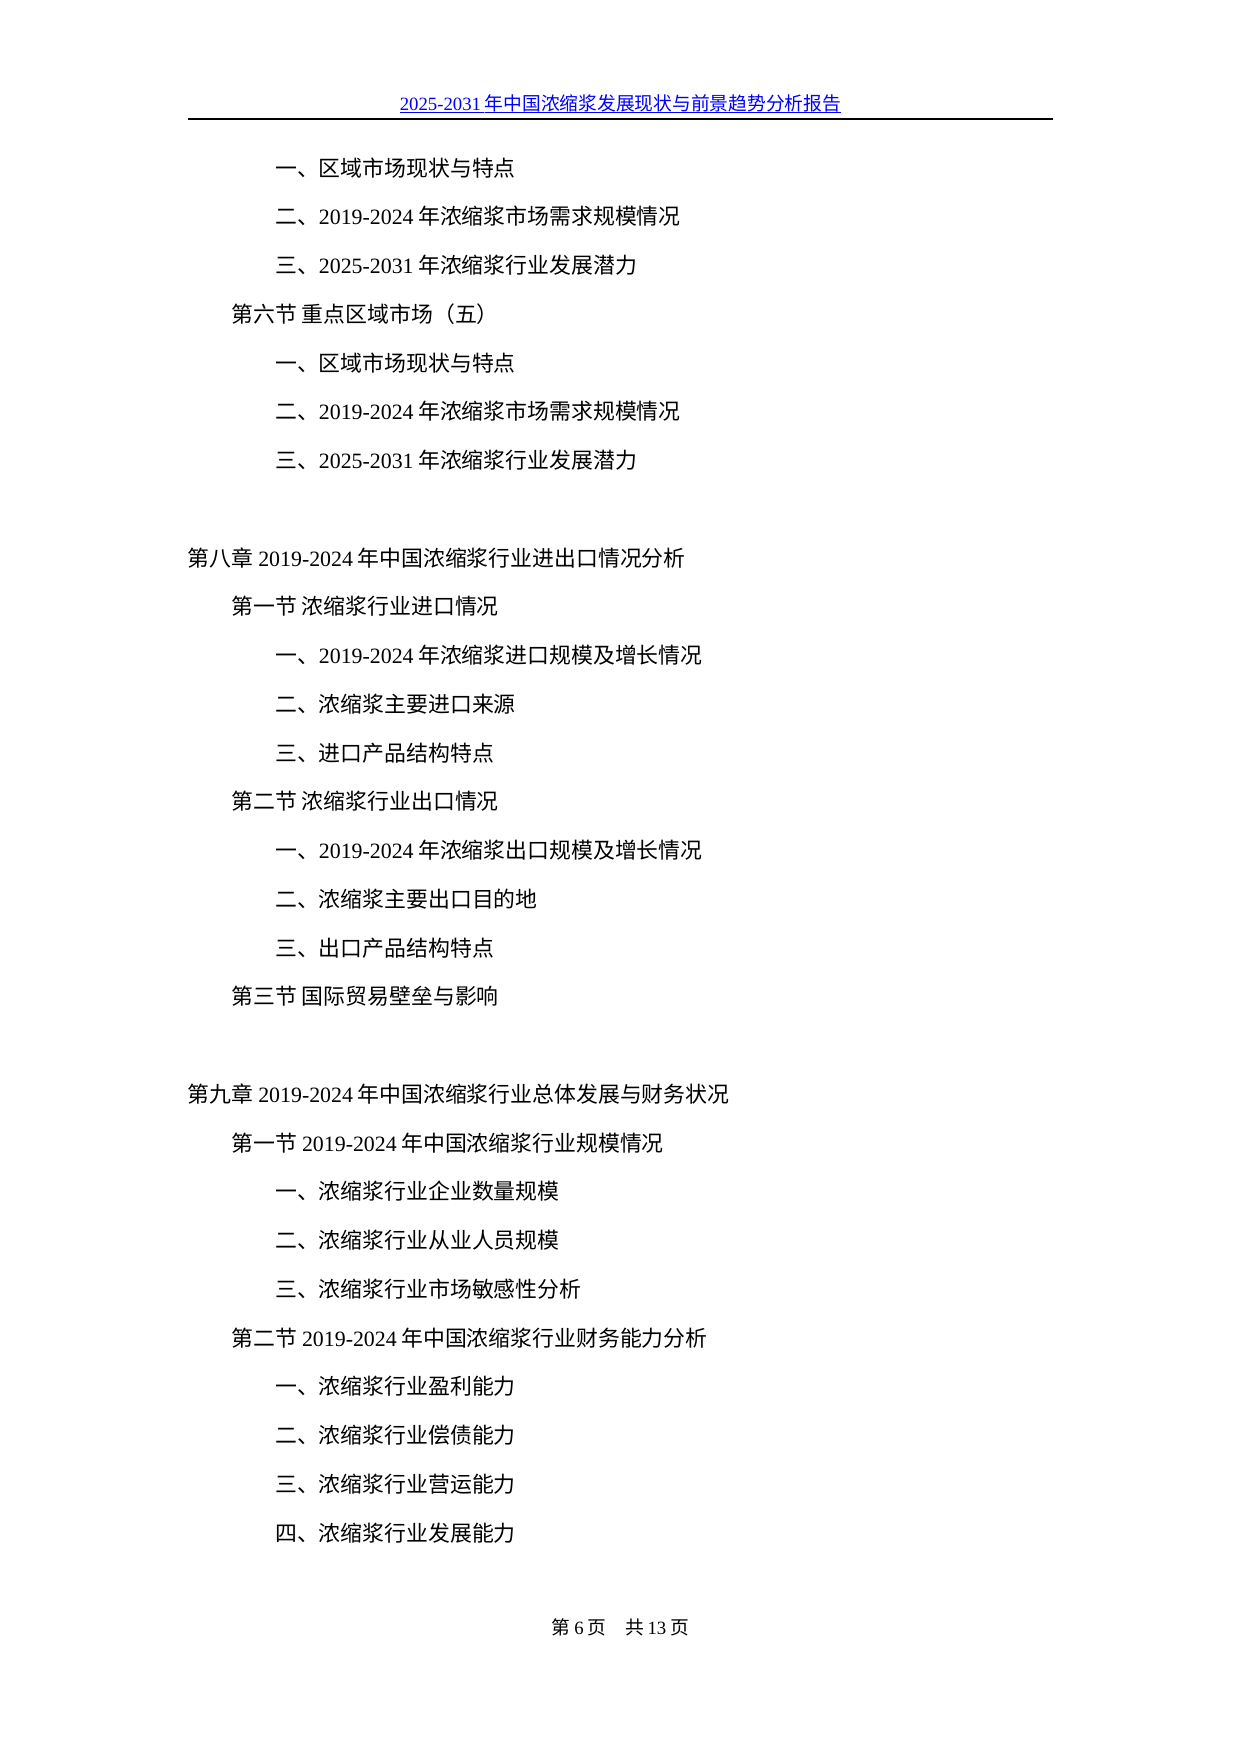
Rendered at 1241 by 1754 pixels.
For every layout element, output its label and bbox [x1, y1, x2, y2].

text [187, 150, 1053, 1548]
